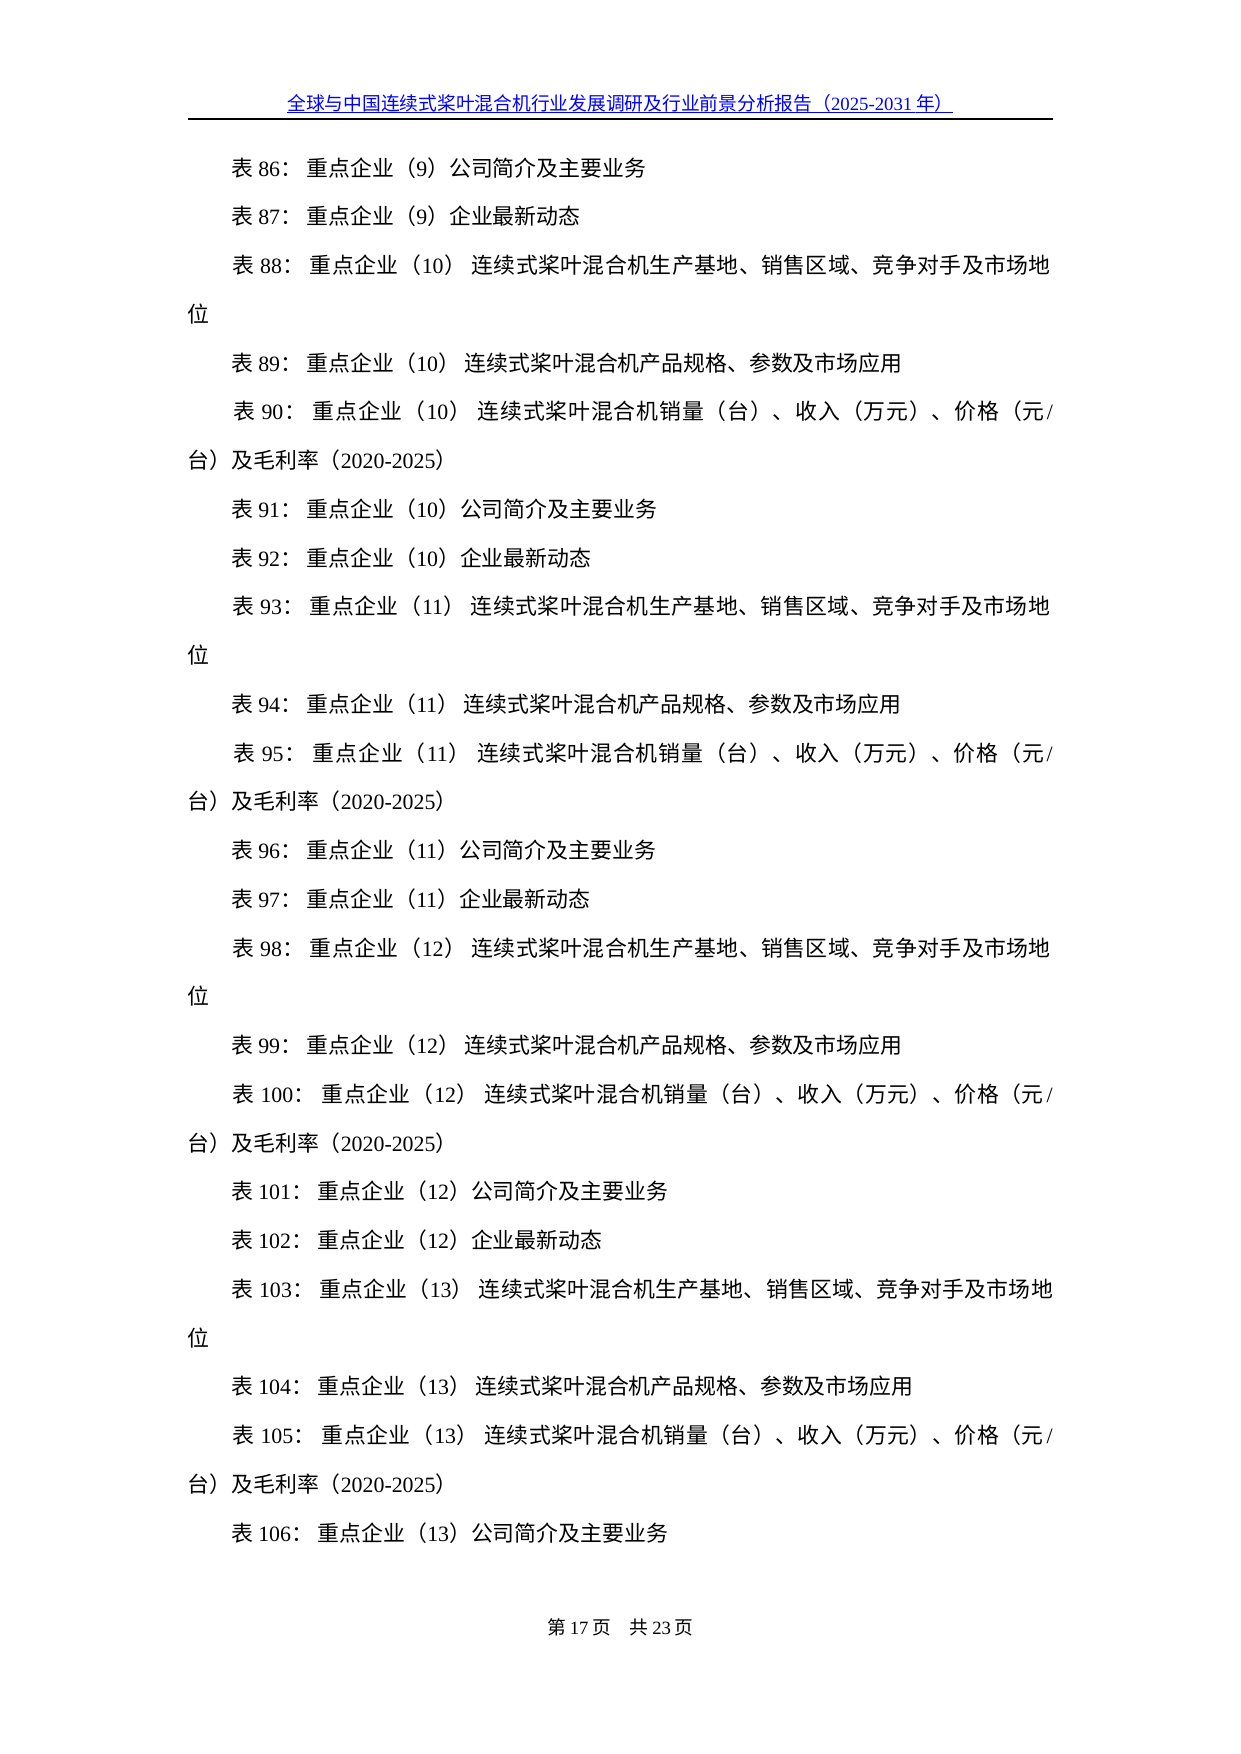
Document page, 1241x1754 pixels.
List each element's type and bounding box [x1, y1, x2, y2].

text [187, 150, 1053, 1548]
